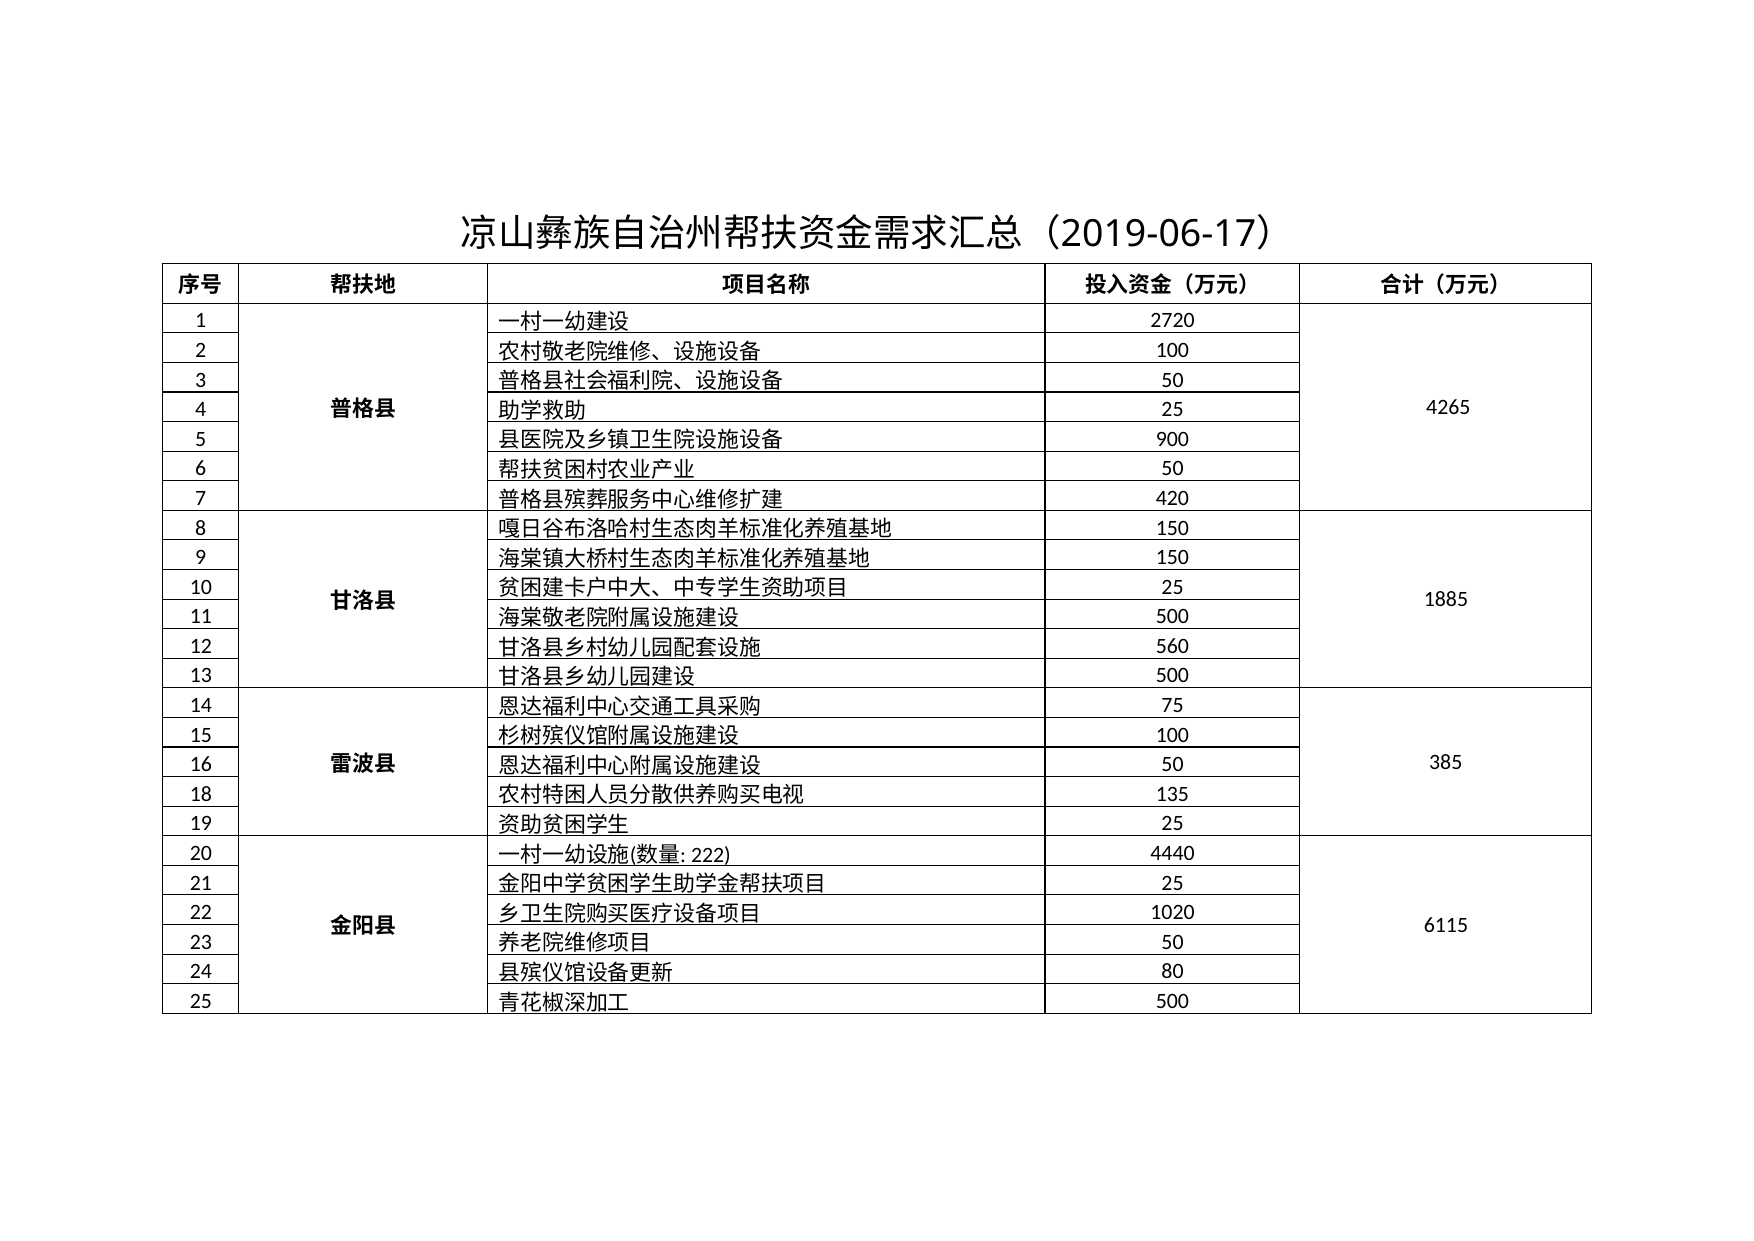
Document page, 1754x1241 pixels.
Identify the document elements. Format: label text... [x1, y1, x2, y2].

table_cell 1020 [1046, 895, 1299, 924]
table_cell 一村一幼建设 [488, 304, 1044, 332]
table_cell 甘洛县乡幼儿园建设 [488, 659, 1044, 687]
table_cell 18 [163, 777, 238, 806]
table_cell 农村敬老院维修、设施设备 [488, 333, 1044, 362]
table_cell 24 [163, 955, 238, 983]
table_cell 助学救助 [488, 393, 1044, 421]
table_cell 农村特困人员分散供养购买电视 [488, 777, 1044, 806]
table_cell 金阳中学贫困学生助学金帮扶项目 [488, 866, 1044, 894]
table_cell 13 [163, 659, 238, 687]
table_cell 6 [163, 452, 238, 480]
table_cell 4440 [1046, 836, 1299, 865]
table_cell 25 [1046, 570, 1299, 598]
table_cell 420 [1046, 481, 1299, 510]
table_cell 青花椒深加工 [488, 984, 1044, 1013]
table_cell 乡卫生院购买医疗设备项目 [488, 895, 1044, 924]
table_cell 甘洛县 [239, 511, 487, 687]
table_cell 嘎日谷布洛哈村生态肉羊标准化养殖基地 [488, 511, 1044, 539]
table_cell 25 [1046, 807, 1299, 835]
table_cell 14 [163, 688, 238, 717]
table_cell 15 [163, 718, 238, 746]
table_cell 100 [1046, 333, 1299, 362]
table_cell 560 [1046, 629, 1299, 658]
table_cell 80 [1046, 955, 1299, 983]
table_cell 75 [1046, 688, 1299, 717]
table_cell 50 [1046, 925, 1299, 953]
table_cell 金阳县 [239, 836, 487, 1013]
table_cell 普格县 [239, 304, 487, 510]
table_cell 20 [163, 836, 238, 865]
table_cell 2720 [1046, 304, 1299, 332]
table_cell 杉树殡仪馆附属设施建设 [488, 718, 1044, 746]
table_cell 恩达福利中心附属设施建设 [488, 748, 1044, 776]
table_cell 500 [1046, 984, 1299, 1013]
table_cell 一村一幼设施(数量: 222) [488, 836, 1044, 865]
table_cell 500 [1046, 600, 1299, 628]
table_cell 县医院及乡镇卫生院设施设备 [488, 422, 1044, 451]
table_cell 22 [163, 895, 238, 924]
table_cell 25 [1046, 393, 1299, 421]
table_cell 23 [163, 925, 238, 953]
table_cell 帮扶贫困村农业产业 [488, 452, 1044, 480]
table_cell 普格县殡葬服务中心维修扩建 [488, 481, 1044, 510]
table_cell 海棠敬老院附属设施建设 [488, 600, 1044, 628]
table_cell 8 [163, 511, 238, 539]
table_cell 甘洛县乡村幼儿园配套设施 [488, 629, 1044, 658]
table_cell 6115 [1300, 836, 1591, 1013]
table_cell 普格县社会福利院、设施设备 [488, 363, 1044, 391]
table_cell 3 [163, 363, 238, 391]
table_cell 海棠镇大桥村生态肉羊标准化养殖基地 [488, 540, 1044, 569]
table_cell 25 [1046, 866, 1299, 894]
table_cell 900 [1046, 422, 1299, 451]
table_cell 资助贫困学生 [488, 807, 1044, 835]
table_cell 50 [1046, 748, 1299, 776]
table_cell 贫困建卡户中大、中专学生资助项目 [488, 570, 1044, 598]
table_cell 2 [163, 333, 238, 362]
table_cell 4265 [1300, 304, 1591, 510]
table_cell 150 [1046, 540, 1299, 569]
table_cell 12 [163, 629, 238, 658]
table_cell 7 [163, 481, 238, 510]
table_cell 21 [163, 866, 238, 894]
table_cell 4 [163, 393, 238, 421]
table_header 合计（万元） [1300, 264, 1591, 303]
table_cell 雷波县 [239, 688, 487, 835]
table_cell 10 [163, 570, 238, 598]
table_header 帮扶地 [239, 264, 487, 303]
table_header 序号 [163, 264, 238, 303]
table_cell 500 [1046, 659, 1299, 687]
table_cell 50 [1046, 452, 1299, 480]
table_header 投入资金（万元） [1046, 264, 1299, 303]
table_cell 19 [163, 807, 238, 835]
table_cell 150 [1046, 511, 1299, 539]
table_cell 县殡仪馆设备更新 [488, 955, 1044, 983]
table_cell 135 [1046, 777, 1299, 806]
table_cell 恩达福利中心交通工具采购 [488, 688, 1044, 717]
table_cell 50 [1046, 363, 1299, 391]
table_cell 9 [163, 540, 238, 569]
table_cell 385 [1300, 688, 1591, 835]
table_cell 11 [163, 600, 238, 628]
table_cell 100 [1046, 718, 1299, 746]
table_cell 1 [163, 304, 238, 332]
table_header 项目名称 [488, 264, 1044, 303]
table_cell 25 [163, 984, 238, 1013]
table_cell 1885 [1300, 511, 1591, 687]
table_cell 16 [163, 748, 238, 776]
text 凉山彝族自治州帮扶资金需求汇总（2019-06-17） [150, 198, 1604, 263]
table_cell 5 [163, 422, 238, 451]
table_cell 养老院维修项目 [488, 925, 1044, 953]
